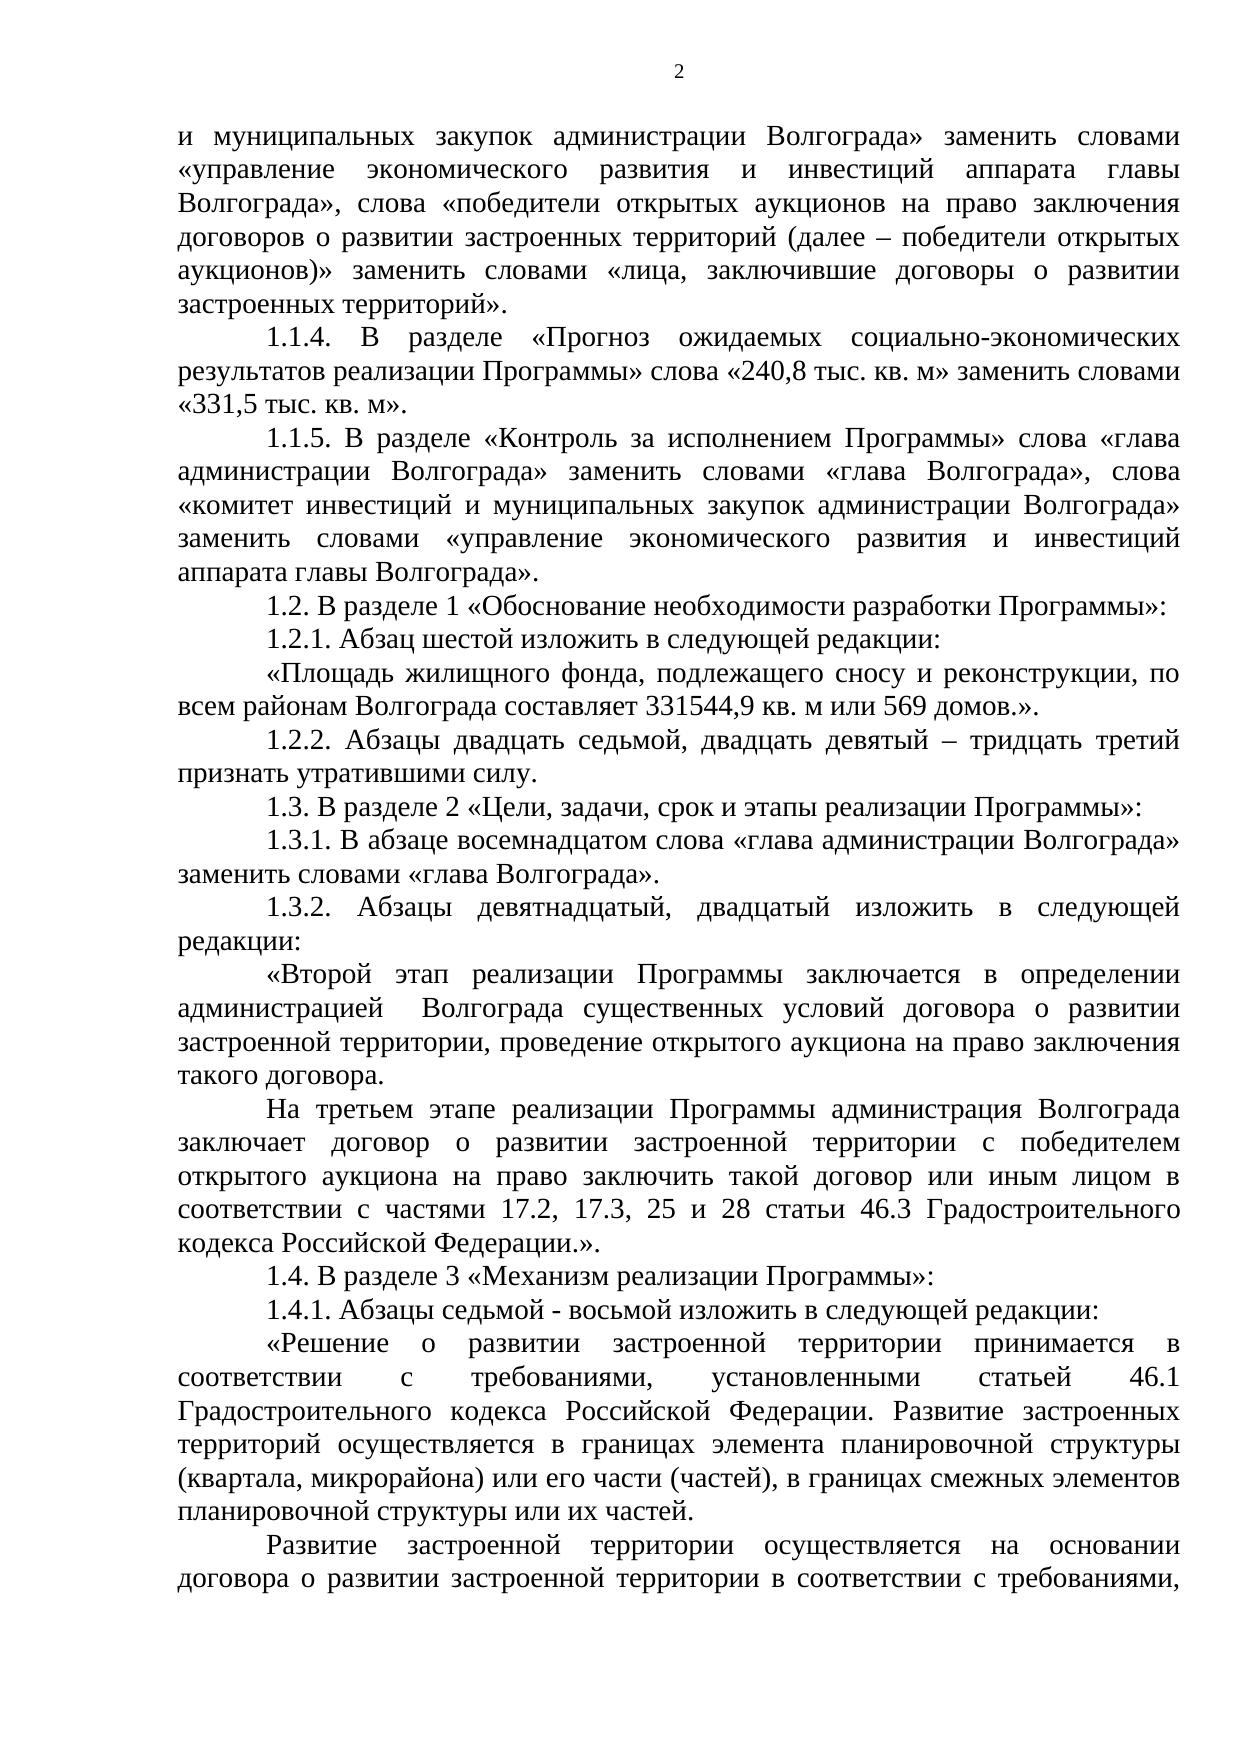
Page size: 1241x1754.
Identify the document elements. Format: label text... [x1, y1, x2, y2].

text 1.3.2. Абзацы девятнадцатый, двадцатый изложить в следующей редакции: [177, 889, 1181, 957]
text 1.2.1. Абзац шестой изложить в следующей редакции: [177, 621, 1181, 655]
text 1.2.2. Абзацы двадцать седьмой, двадцать девятый – тридцать третий признать утратившими силу. [177, 722, 1181, 789]
text 1.1.5. В разделе «Контроль за исполнением Программы» слова «глава администрации Волгограда» заменить словами «глава Волгограда», слова «комитет инвестиций и муниципальных закупок администрации Волгограда» заменить словами «управление экономического развития и инвестиций аппарата главы Волгограда». [177, 420, 1181, 588]
text На третьем этапе реализации Программы администрация Волгограда заключает договор о развитии застроенной территории с победителем открытого аукциона на право заключить такой договор или иным лицом в соответствии с частями 17.2, 17.3, 25 и 28 статьи 46.3 Градостроительного кодекса Российской Федерации.». [177, 1091, 1181, 1258]
text 1.2. В разделе 1 «Обоснование необходимости разработки Программы»: [177, 588, 1181, 621]
text 1.3.1. В абзаце восемнадцатом слова «глава администрации Волгограда» заменить словами «глава Волгограда». [177, 822, 1181, 889]
text 1.4. В разделе 3 «Механизм реализации Программы»: [177, 1258, 1181, 1292]
text «Второй этап реализации Программы заключается в определении администрацией Волгограда существенных условий договора о развитии застроенной территории, проведение открытого аукциона на право заключения такого договора. [177, 957, 1181, 1091]
text 1.3. В разделе 2 «Цели, задачи, срок и этапы реализации Программы»: [177, 789, 1181, 822]
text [177, 118, 1181, 319]
text 1.1.4. В разделе «Прогноз ожидаемых социально-экономических результатов реализации Программы» слова «240,8 тыс. кв. м» заменить словами «331,5 тыс. кв. м». [177, 319, 1181, 420]
text «Площадь жилищного фонда, подлежащего сносу и реконструкции, по всем районам Волгограда составляет 331544,9 кв. м или 569 домов.». [177, 655, 1181, 722]
text «Решение о развитии застроенной территории принимается в соответствии с требованиями, установленными статьей 46.1 Градостроительного кодекса Российской Федерации. Развитие застроенных территорий осуществляется в границах элемента планировочной структуры (квартала, микрорайона) или его части (частей), в границах смежных элементов планировочной структуры или их частей. [177, 1326, 1181, 1527]
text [177, 1527, 1181, 1594]
text 1.4.1. Абзацы седьмой - восьмой изложить в следующей редакции: [177, 1292, 1181, 1326]
